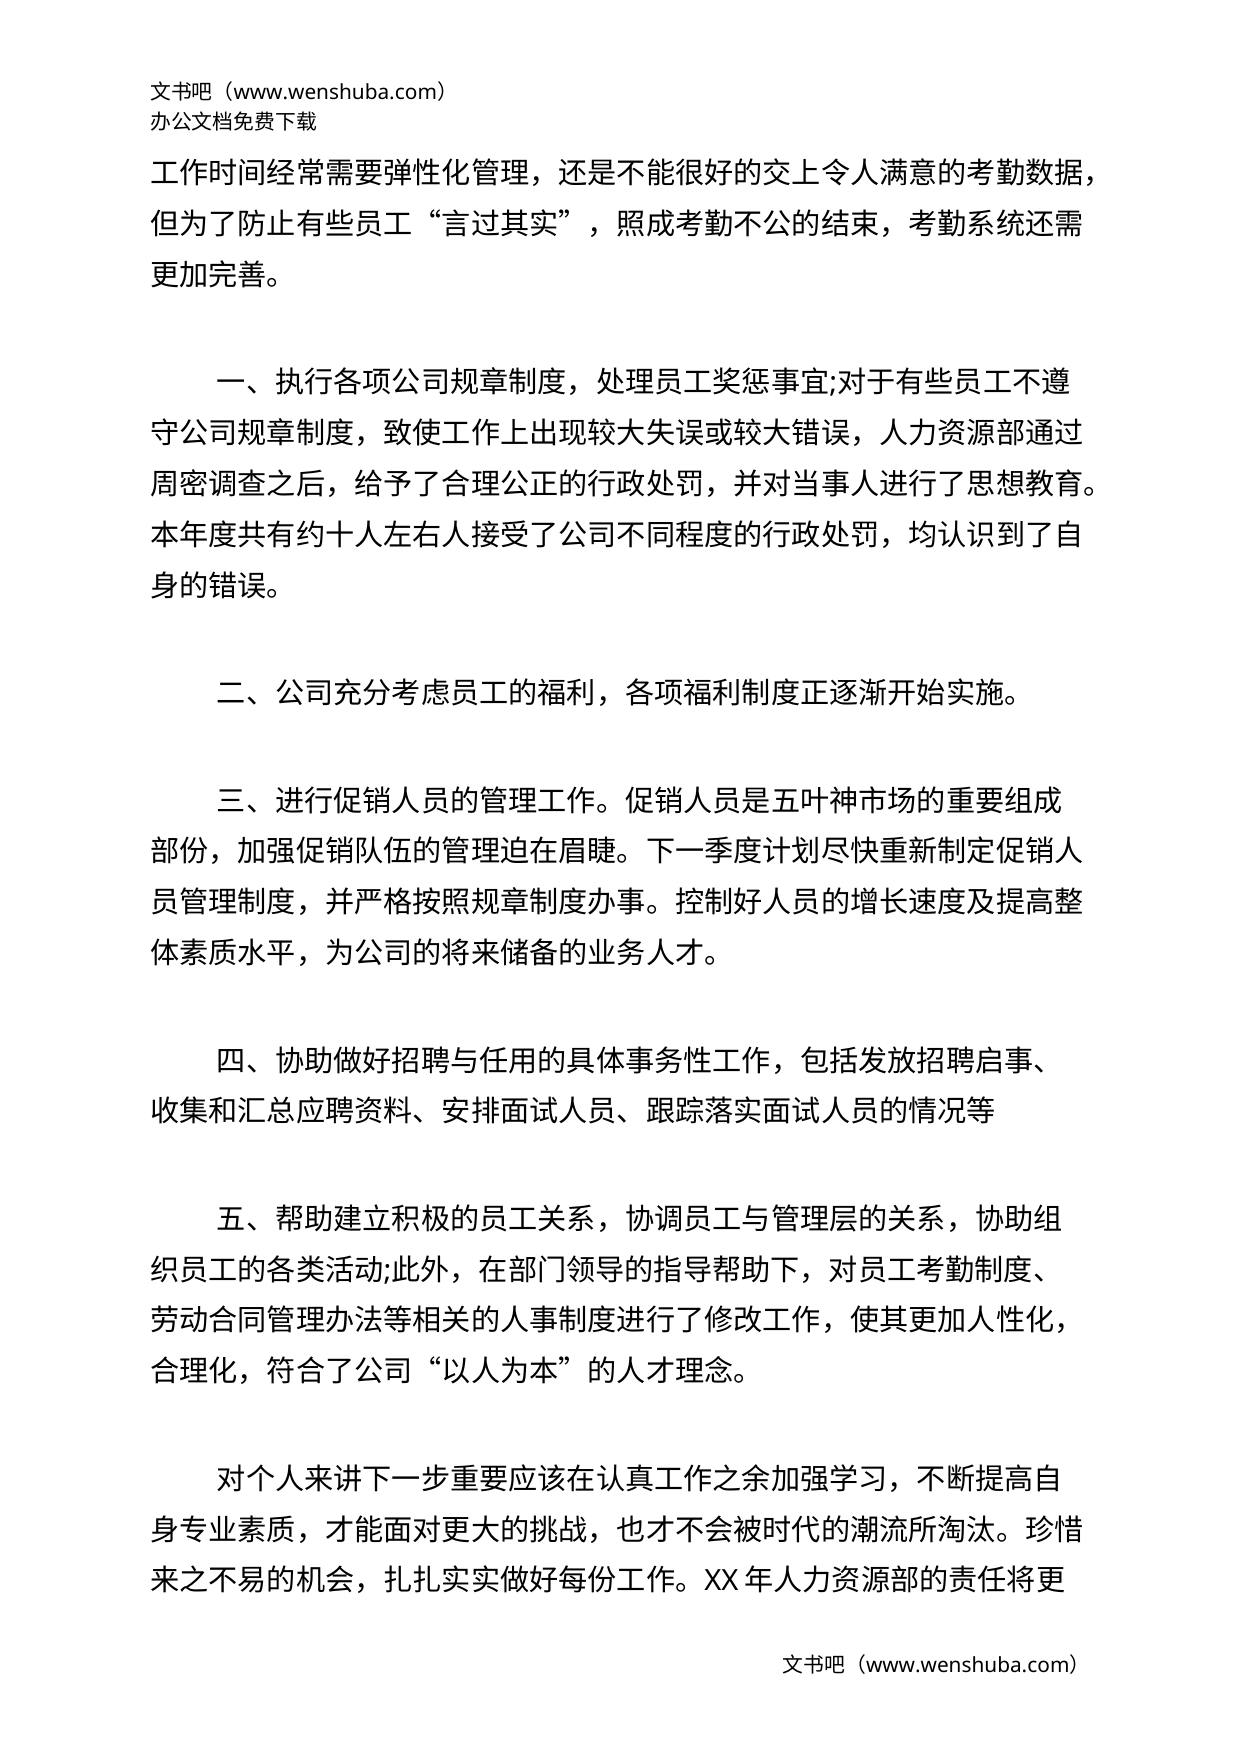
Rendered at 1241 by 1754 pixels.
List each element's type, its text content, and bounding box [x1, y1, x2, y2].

text 四、协助做好招聘与任用的具体事务性工作，包括发放招聘启事、收集和汇总应聘资料、安排面试人员、跟踪落实面试人员的情况等 [150, 1037, 1090, 1130]
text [150, 1455, 1090, 1599]
text 一、执行各项公司规章制度，处理员工奖惩事宜;对于有些员工不遵守公司规章制度，致使工作上出现较大失误或较大错误，人力资源部通过周密调查之后，给予了合理公正的行政处罚，并对当事人进行了思想教育。本年度共有约十人左右人接受了公司不同程度的行政处罚，均认识到了自身的错误。 [150, 359, 1090, 604]
text 三、进行促销人员的管理工作。促销人员是五叶神市场的重要组成部份，加强促销队伍的管理迫在眉睫。下一季度计划尽快重新制定促销人员管理制度，并严格按照规章制度办事。控制好人员的增长速度及提高整体素质水平，为公司的将来储备的业务人才。 [150, 777, 1090, 972]
text 二、公司充分考虑员工的福利，各项福利制度正逐渐开始实施。 [150, 670, 1090, 712]
text 五、帮助建立积极的员工关系，协调员工与管理层的关系，协助组织员工的各类活动;此外，在部门领导的指导帮助下，对员工考勤制度、劳动合同管理办法等相关的人事制度进行了修改工作，使其更加人性化，合理化，符合了公司“以人为本”的人才理念。 [150, 1195, 1090, 1390]
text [150, 150, 1090, 294]
